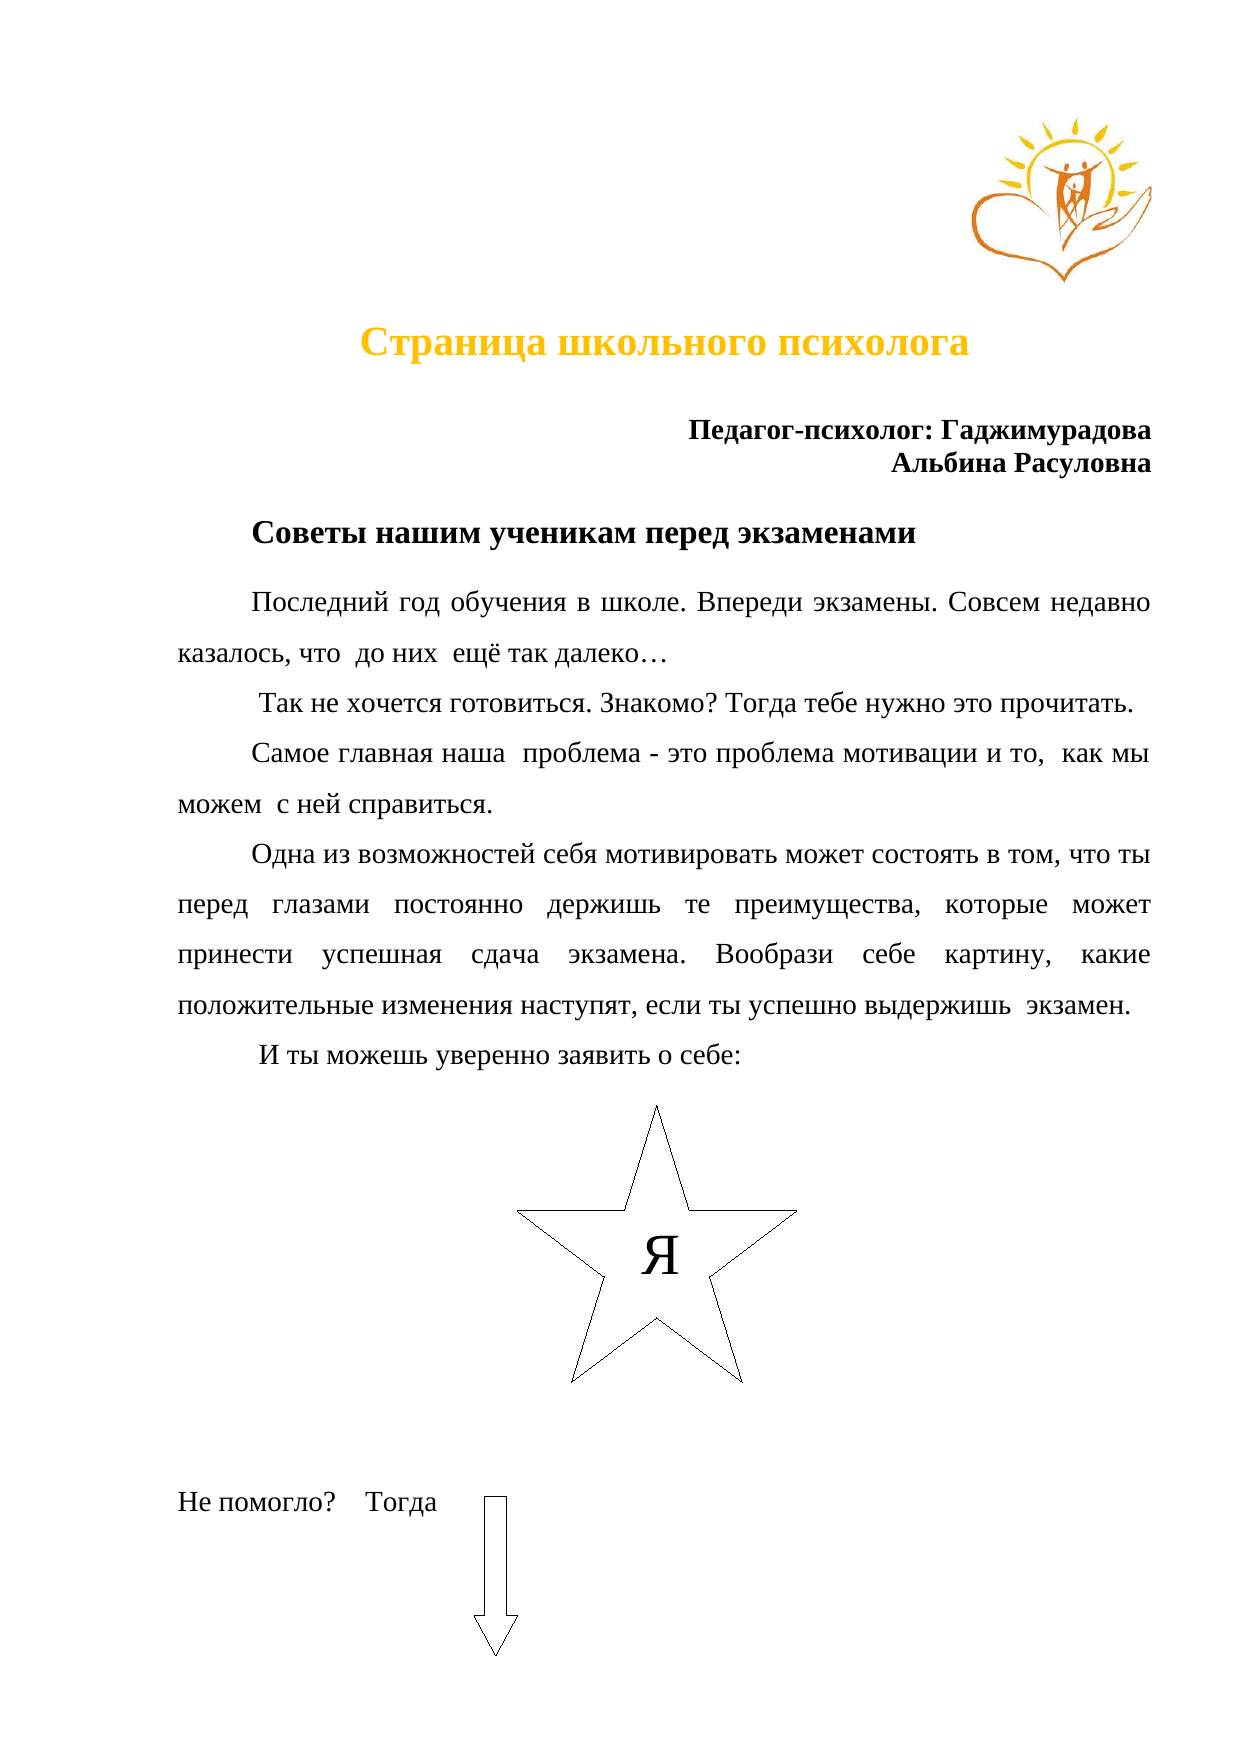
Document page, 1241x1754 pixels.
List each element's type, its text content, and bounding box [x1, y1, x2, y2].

text Советы нашим ученикам перед экзаменами [177, 513, 1152, 551]
text Альбина Расуловна [177, 446, 1152, 479]
text И ты можешь уверенно заявить о себе: [177, 1037, 1152, 1071]
text Самое главная наша проблема - это проблема мотивации и то, как мы можем с ней справиться. [177, 735, 1152, 819]
text Последний год обучения в школе. Впереди экзамены. Совсем недавно казалось, что до них ещё так далеко… [177, 584, 1152, 668]
text Страница школьного психолога [177, 316, 1152, 364]
picture [971, 118, 1152, 283]
text Педагог-психолог: Гаджимурадова [177, 412, 1152, 446]
text Одна из возможностей себя мотивировать может состоять в том, что ты перед глазами постоянно держишь те преимущества, которые может принести успешная сдача экзамена. Вообрази себе картину, какие положительные изменения наступят, если ты успешно выдержишь экзамен. [177, 836, 1152, 1021]
text Так не хочется готовиться. Знакомо? Тогда тебе нужно это прочитать. [177, 685, 1152, 719]
text Не помогло? Тогда [177, 1484, 1152, 1518]
